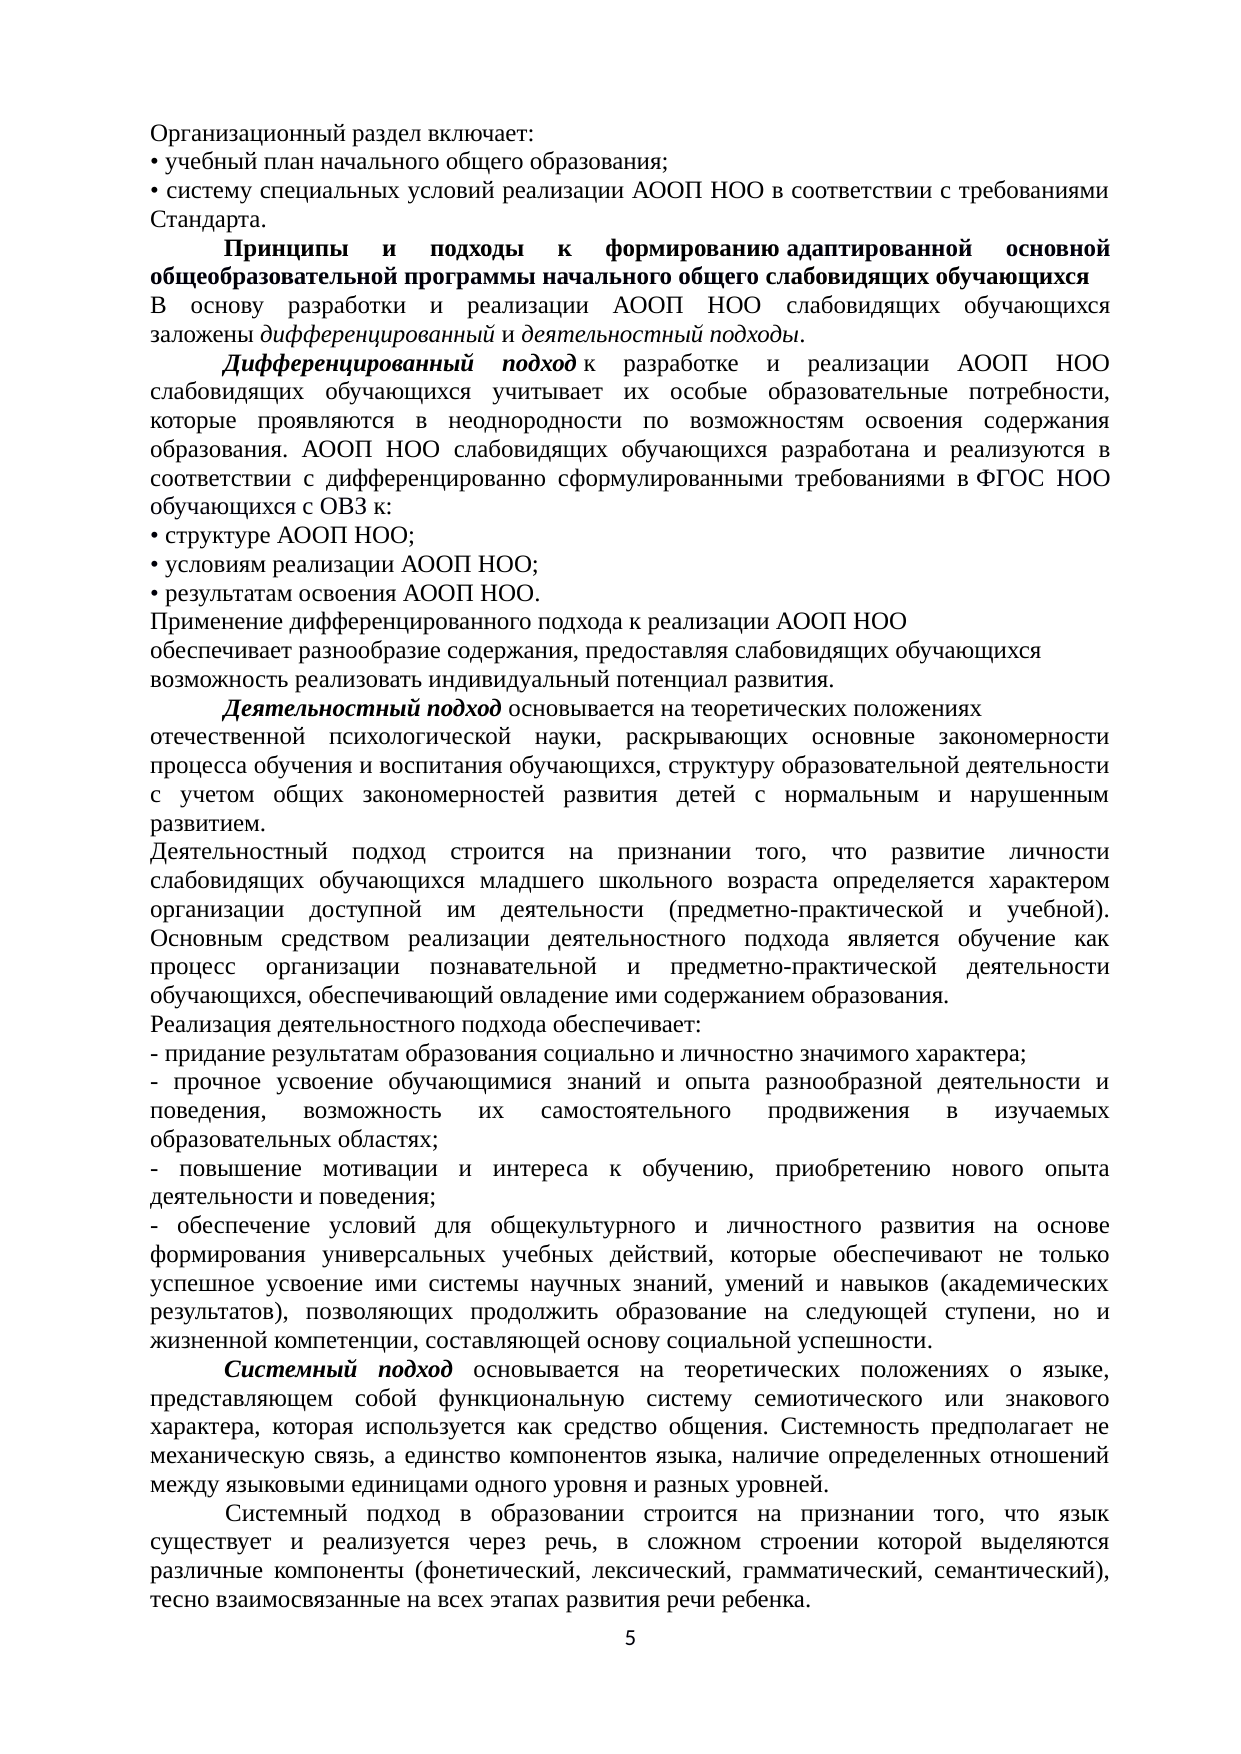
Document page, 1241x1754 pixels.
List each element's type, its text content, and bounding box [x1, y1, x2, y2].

text Деятельностный подход основывается на теоретических положениях [150, 693, 1110, 721]
text Деятельностный подход строится на признании того, что развитие личности слабовидящих обучающихся младшего школьного возраста определяется характером организации доступной им деятельности (предметно-практической и учебной). Основным средством реализации деятельностного подхода является обучение как процесс организации познавательной и предметно-практической деятельности обучающихся, обеспечивающий овладение ими содержанием образования. [150, 836, 1110, 1009]
text Применение дифференцированного подхода к реализации АООП НОО [150, 606, 1110, 635]
text - повышение мотивации и интереса к обучению, приобретению нового опыта деятельности и поведения; [150, 1153, 1110, 1210]
text • условиям реализации АООП НОО; [150, 549, 1110, 578]
text Организационный раздел включает: [150, 118, 1110, 146]
text • учебный план начального общего образования; [150, 146, 1110, 175]
text возможность реализовать индивидуальный потенциал развития. [150, 664, 1110, 693]
text В основу разработки и реализации АООП НОО слабовидящих обучающихся заложены дифференцированный и деятельностный подходы. [150, 290, 1110, 348]
text - прочное усвоение обучающимися знаний и опыта разнообразной деятельности и поведения, возможность их самостоятельного продвижения в изучаемых образовательных областях; [150, 1066, 1110, 1153]
text обеспечивает разнообразие содержания, предоставляя слабовидящих обучающихся [150, 635, 1110, 664]
text • структуре АООП НОО; [150, 520, 1110, 549]
text отечественной психологической науки, раскрывающих основные закономерности процесса обучения и воспитания обучающихся, структуру образовательной деятельности с учетом общих закономерностей развития детей с нормальным и нарушенным развитием. [150, 721, 1110, 836]
text Реализация деятельностного подхода обеспечивает: [150, 1009, 1110, 1038]
text Системный подход в образовании строится на признании того, что язык существует и реализуется через речь, в сложном строении которой выделяются различные компоненты (фонетический, лексический, грамматический, семантический), тесно взаимосвязанные на всех этапах развития речи ребенка. [150, 1498, 1110, 1613]
text • систему специальных условий реализации АООП НОО в соответствии с требованиями Стандарта. [150, 175, 1110, 233]
text Дифференцированный подход к разработке и реализации АООП НОО слабовидящих обучающихся учитывает их особые образовательные потребности, которые проявляются в неоднородности по возможностям освоения содержания образования. АООП НОО слабовидящих обучающихся разработана и реализуются в соответствии с дифференцированно сформулированными требованиями в ФГОС НОО обучающихся с ОВЗ к: [150, 348, 1110, 520]
text - придание результатам образования социально и личностно значимого характера; [150, 1038, 1110, 1066]
text Принципы и подходы к формированию адаптированной основной общеобразовательной программы начального общего слабовидящих обучающихся [150, 233, 1110, 290]
text • результатам освоения АООП НОО. [150, 578, 1110, 606]
text Системный подход основывается на теоретических положениях о языке, представляющем собой функциональную систему семиотического или знакового характера, которая используется как средство общения. Системность предполагает не механическую связь, а единство компонентов языка, наличие определенных отношений между языковыми единицами одного уровня и разных уровней. [150, 1354, 1110, 1498]
text - обеспечение условий для общекультурного и личностного развития на основе формирования универсальных учебных действий, которые обеспечивают не только успешное усвоение ими системы научных знаний, умений и навыков (академических результатов), позволяющих продолжить образование на следующей ступени, но и жизненной компетенции, составляющей основу социальной успешности. [150, 1210, 1110, 1354]
